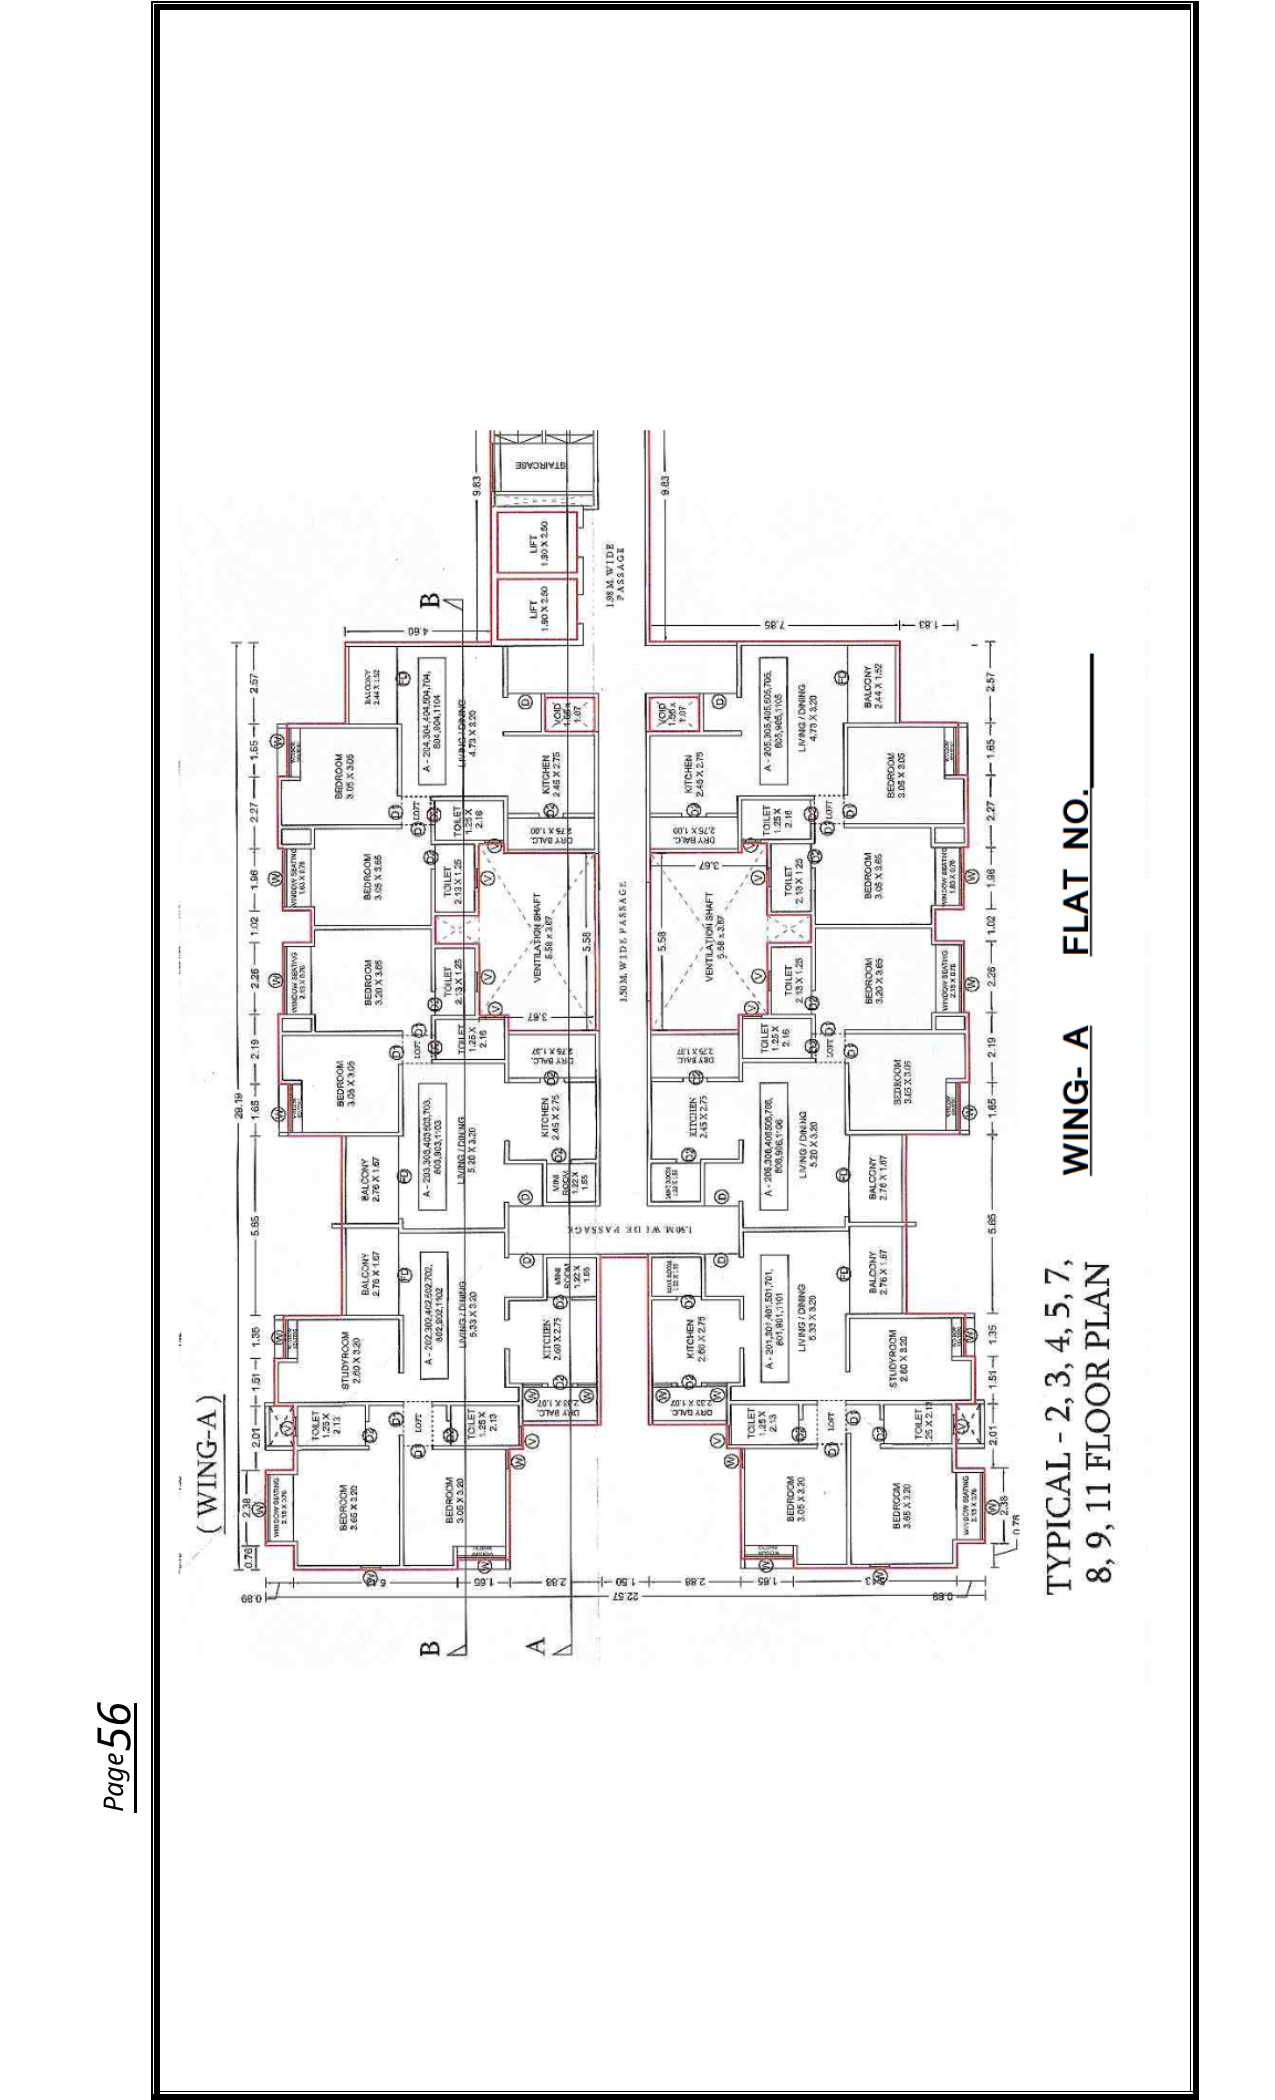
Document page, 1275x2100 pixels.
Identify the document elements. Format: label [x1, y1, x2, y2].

picture [180, 431, 1149, 1689]
